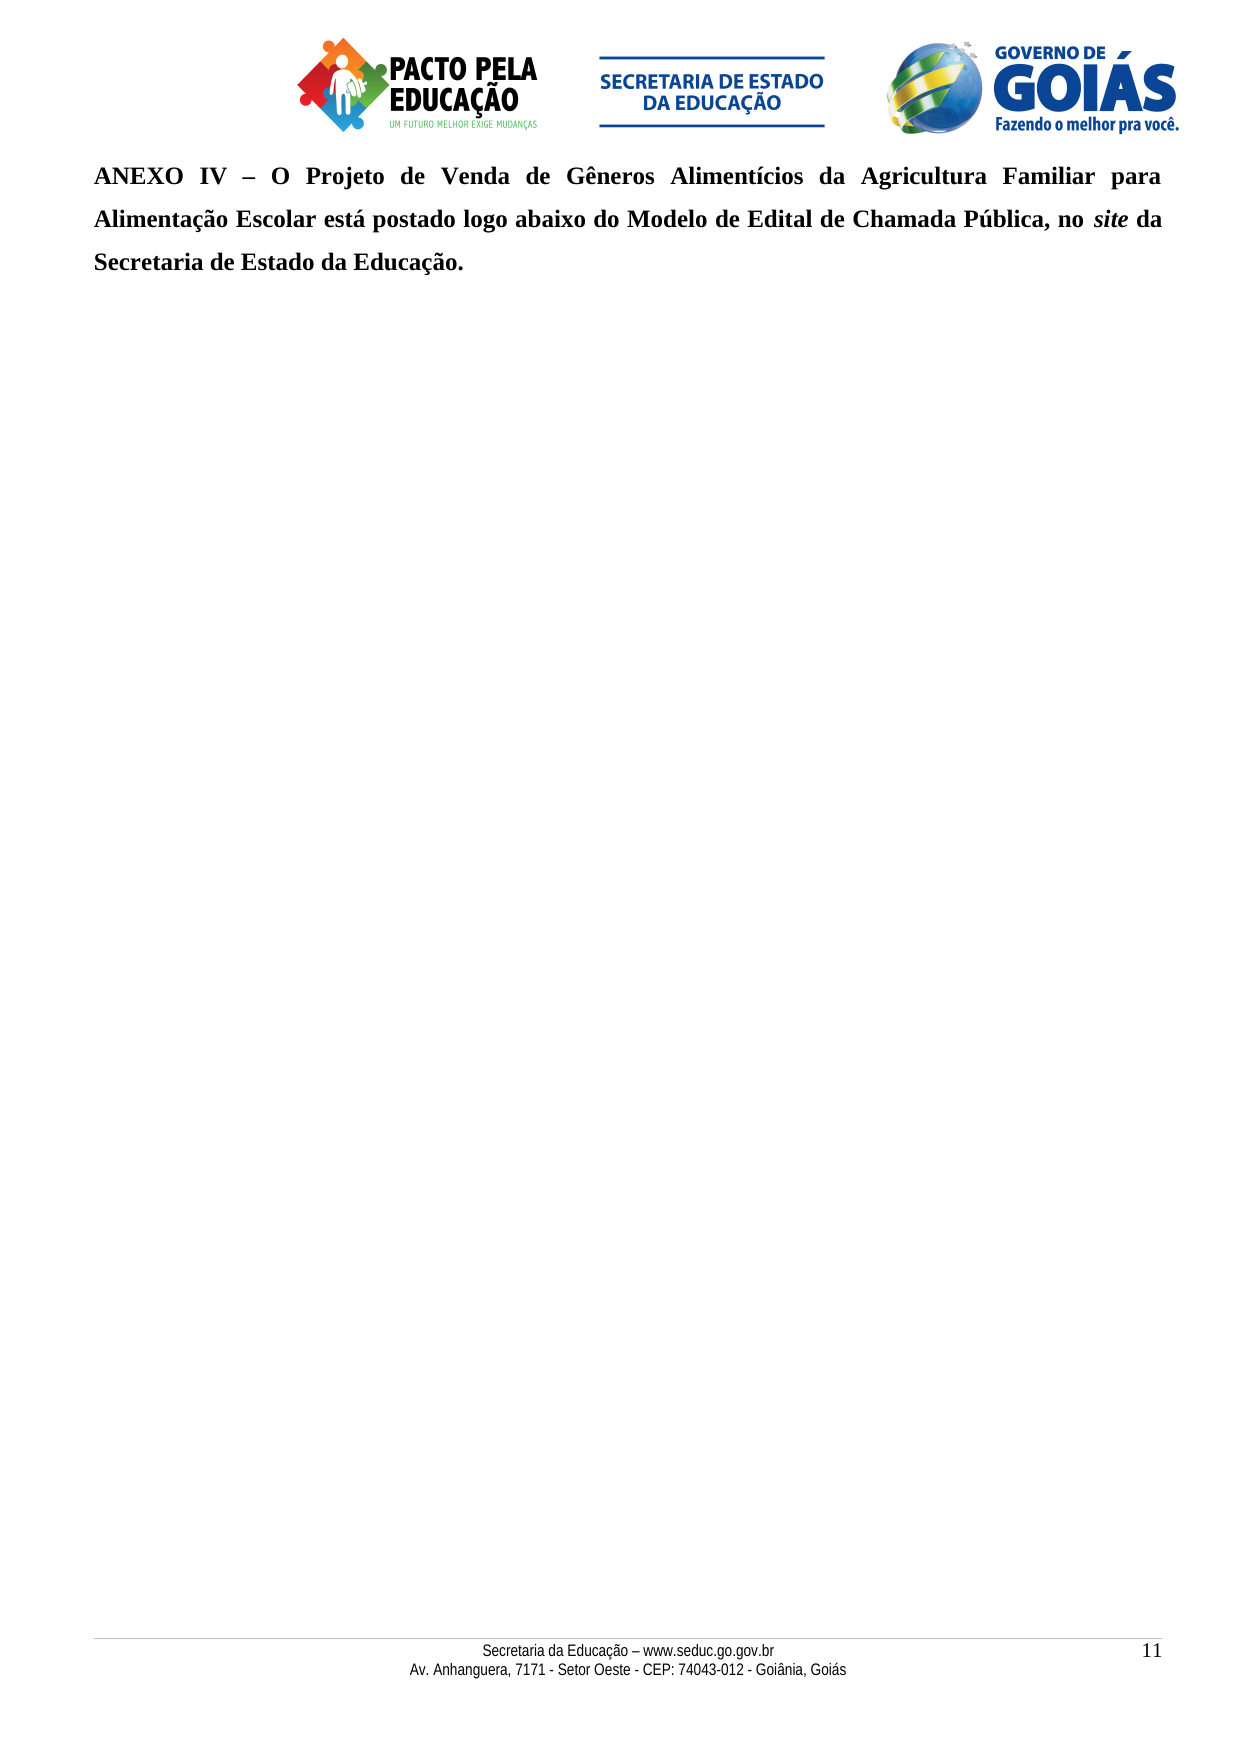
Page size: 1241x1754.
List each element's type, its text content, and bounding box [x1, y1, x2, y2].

text ANEXO IV – O Projeto de Venda de Gêneros Alimentícios da Agricultura Familiar para Alimentação Escolar está postado logo abaixo do Modelo de Edital de Chamada Pública, no site da Secretaria de Estado da Educação. [94, 161, 1162, 276]
picture [288, 33, 1186, 143]
